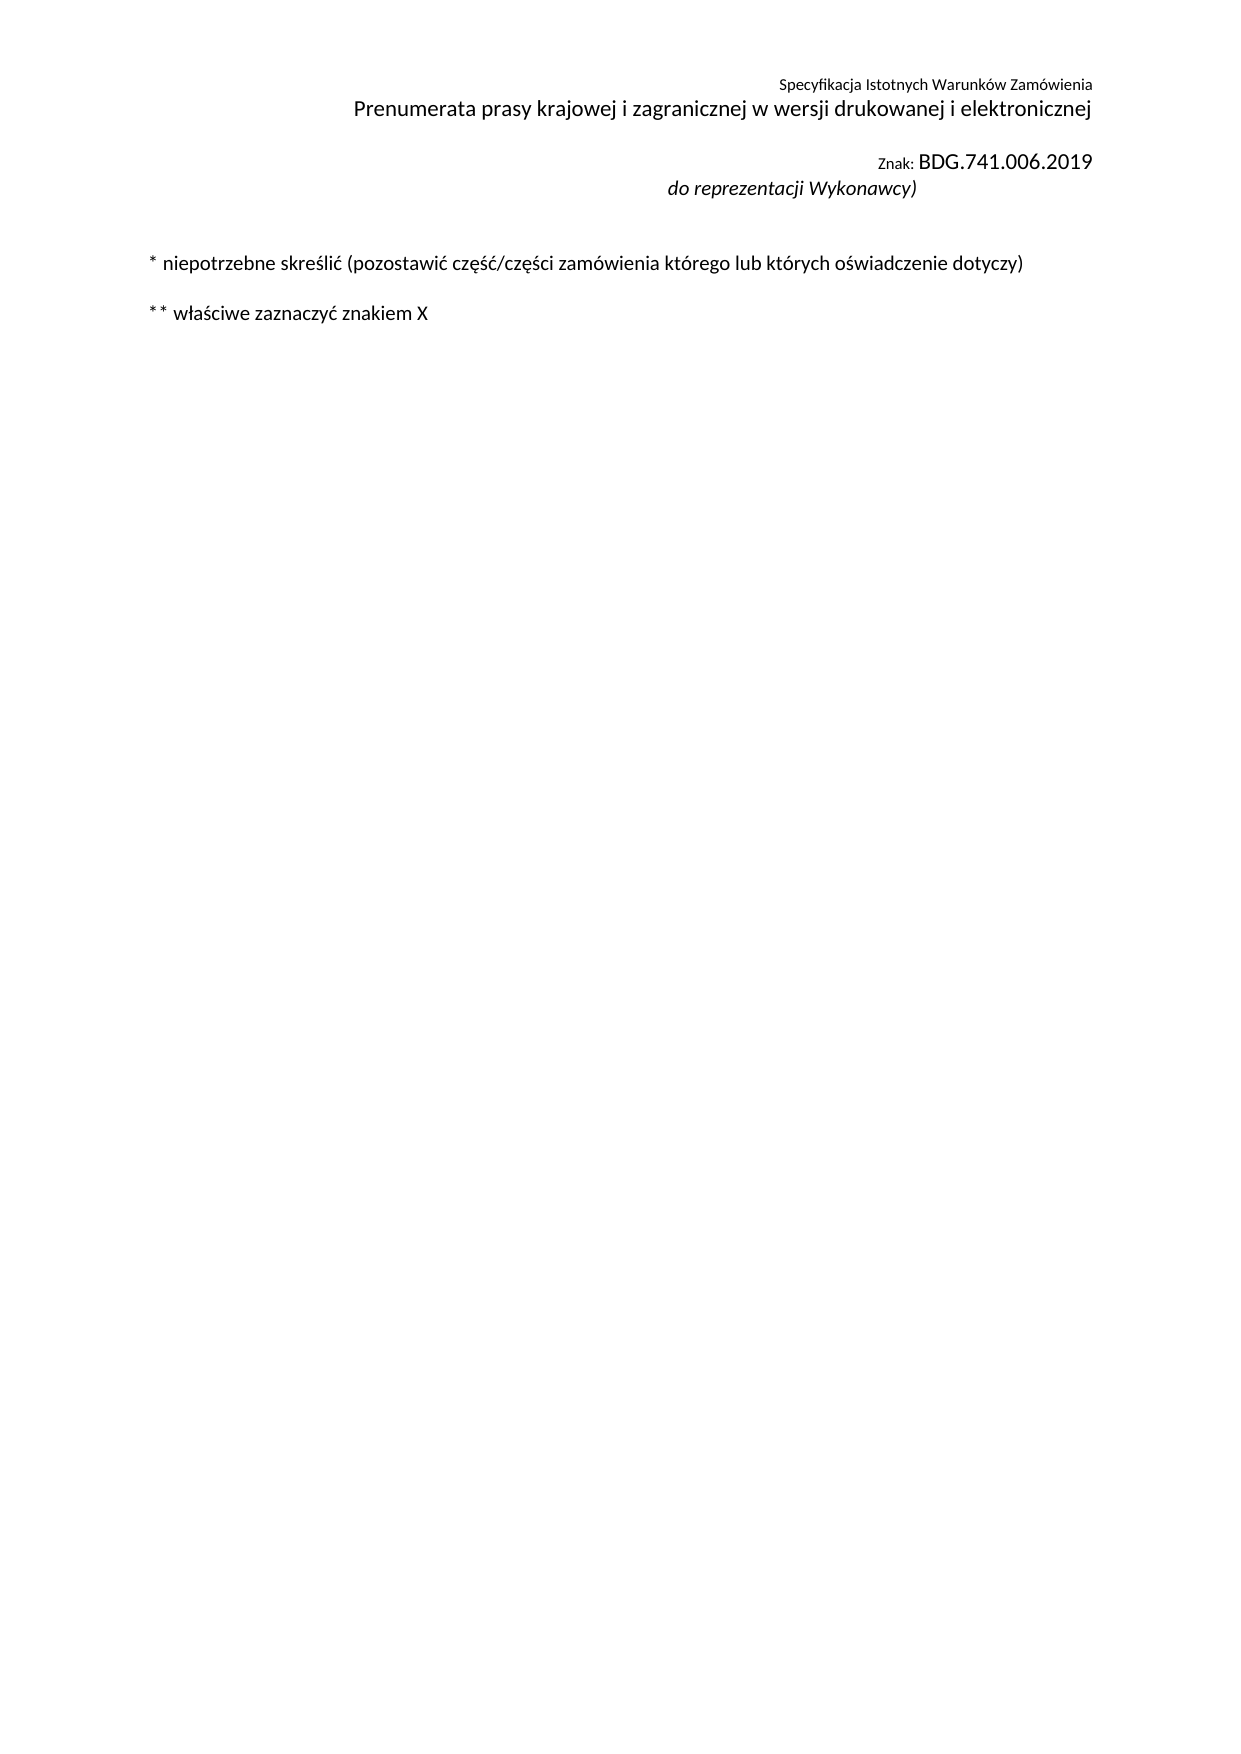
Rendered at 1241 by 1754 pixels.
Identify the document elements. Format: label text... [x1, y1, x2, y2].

text ** właściwe zaznaczyć znakiem X [148, 301, 1093, 326]
text * niepotrzebne skreślić (pozostawić część/części zamówienia którego lub których oświadczenie dotyczy) [148, 251, 1093, 276]
text do reprezentacji Wykonawcy) [148, 175, 1093, 201]
